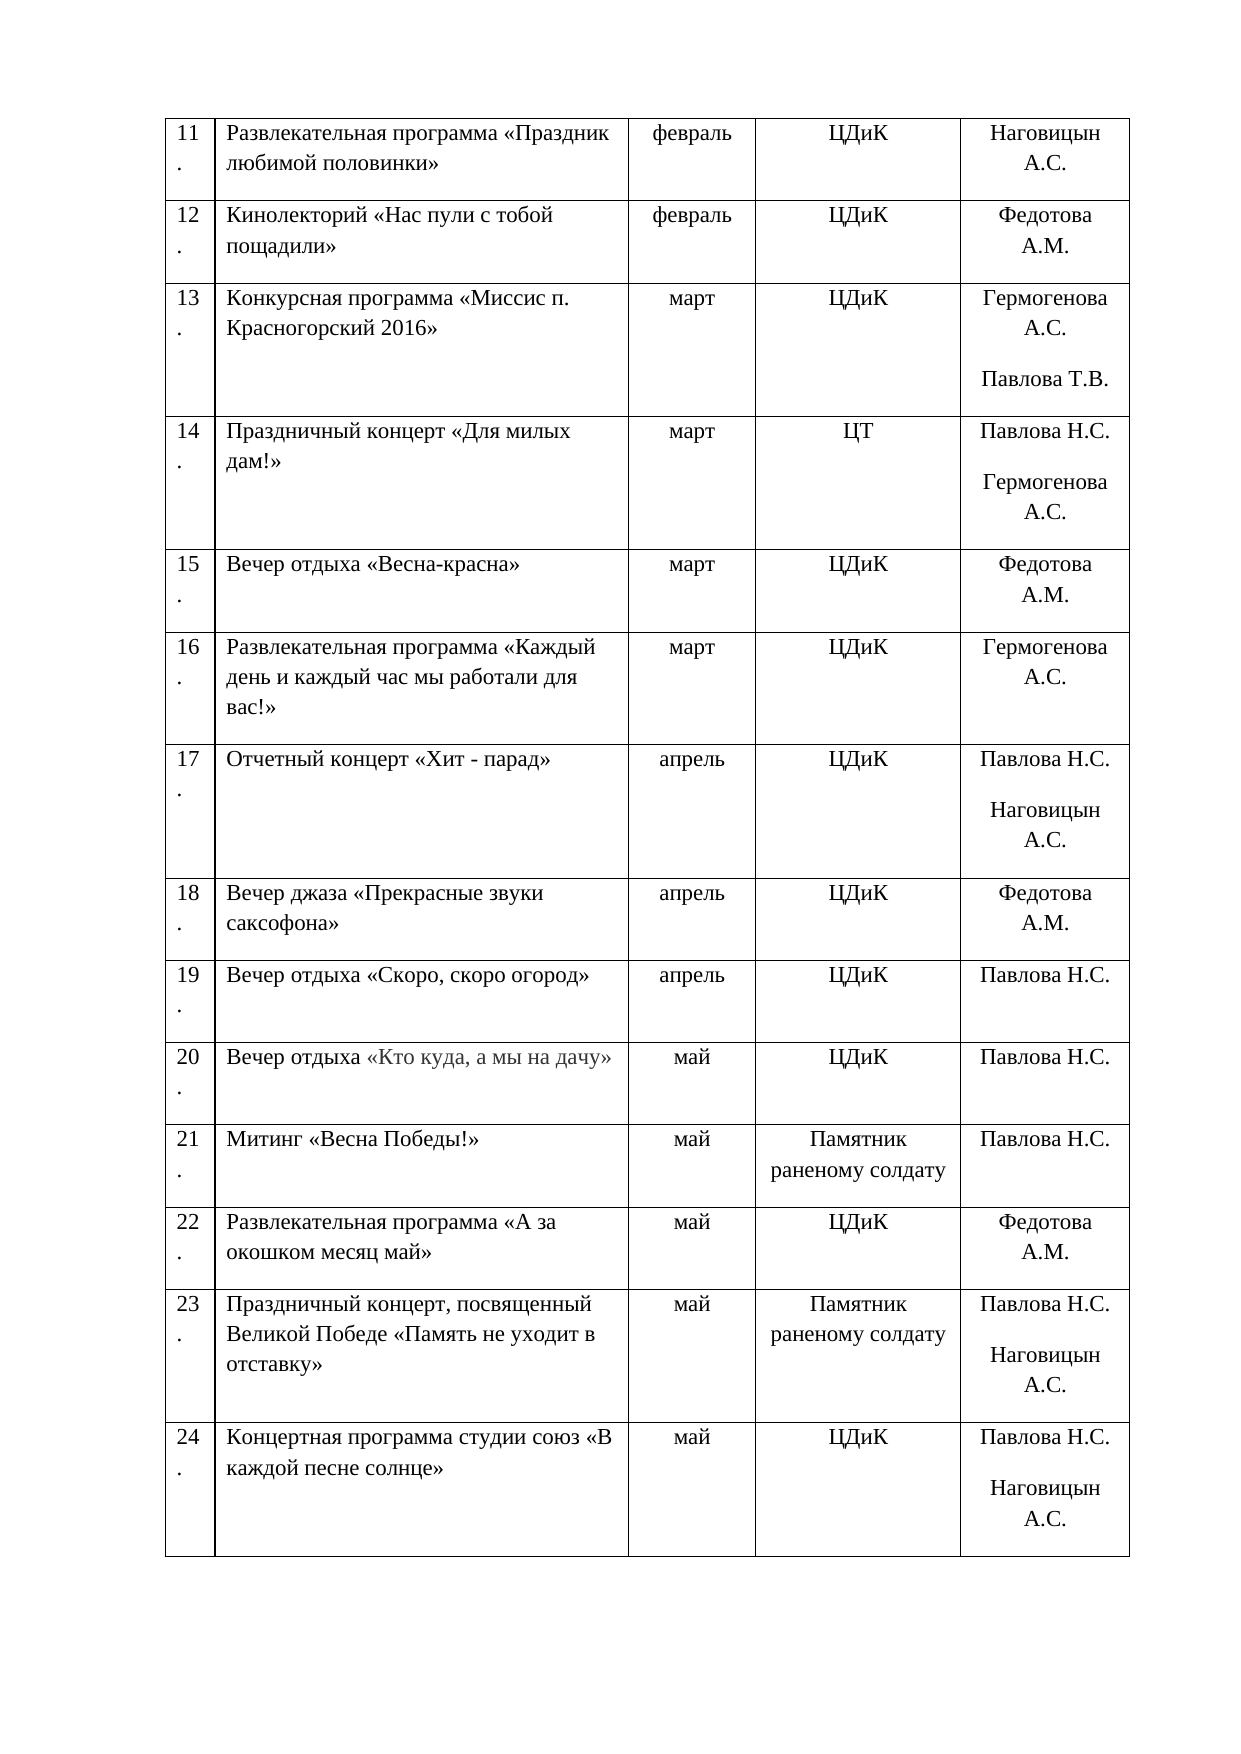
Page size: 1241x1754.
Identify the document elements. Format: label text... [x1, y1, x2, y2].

table_cell Наговицын А.С. [961, 119, 1129, 200]
table_cell 14. [166, 417, 214, 549]
table_cell Павлова Н.С. Наговицын А.С. [961, 745, 1129, 877]
table_cell март [629, 633, 755, 744]
table_cell ЦДиК [756, 961, 960, 1042]
table_cell Павлова Н.С. Наговицын А.С. [961, 1423, 1129, 1556]
table_cell май [629, 1208, 755, 1289]
table_cell февраль [629, 201, 755, 283]
table_cell ЦДиК [756, 201, 960, 283]
table_cell Митинг «Весна Победы!» [216, 1125, 628, 1207]
table_cell Федотова А.М. [961, 879, 1129, 960]
table_cell 13. [166, 284, 214, 416]
table_cell май [629, 1125, 755, 1207]
table_cell ЦДиК [756, 1423, 960, 1556]
table_cell май [629, 1290, 755, 1422]
table_cell 22. [166, 1208, 214, 1289]
table_cell Развлекательная программа «Каждый день и каждый час мы работали для вас!» [216, 633, 628, 744]
table_cell Праздничный концерт, посвященный Великой Победе «Память не уходит в отставку» [216, 1290, 628, 1422]
table_cell май [629, 1043, 755, 1124]
table_cell февраль [629, 119, 755, 200]
table_cell Концертная программа студии союз «В каждой песне солнце» [216, 1423, 628, 1556]
table_cell 21. [166, 1125, 214, 1207]
table_cell 24. [166, 1423, 214, 1556]
table_cell 20. [166, 1043, 214, 1124]
table_cell апрель [629, 961, 755, 1042]
table_cell ЦДиК [756, 879, 960, 960]
table_cell апрель [629, 745, 755, 877]
table_cell Павлова Н.С. [961, 1125, 1129, 1207]
table_cell 19. [166, 961, 214, 1042]
table_cell Павлова Н.С. [961, 1043, 1129, 1124]
table_cell апрель [629, 879, 755, 960]
table_cell Федотова А.М. [961, 1208, 1129, 1289]
table_cell 15. [166, 550, 214, 632]
table_cell ЦДиК [756, 284, 960, 416]
table_cell Вечер джаза «Прекрасные звуки саксофона» [216, 879, 628, 960]
table_cell ЦТ [756, 417, 960, 549]
table_cell ЦДиК [756, 633, 960, 744]
table_cell Гермогенова А.С. Павлова Т.В. [961, 284, 1129, 416]
table_cell Праздничный концерт «Для милых дам!» [216, 417, 628, 549]
table_cell 23. [166, 1290, 214, 1422]
table_cell ЦДиК [756, 550, 960, 632]
table_cell Памятник раненому солдату [756, 1125, 960, 1207]
table_cell ЦДиК [756, 119, 960, 200]
table_cell 17. [166, 745, 214, 877]
table_cell Вечер отдыха «Кто куда, а мы на дачу» [216, 1043, 628, 1124]
table_cell Развлекательная программа «А за окошком месяц май» [216, 1208, 628, 1289]
table_cell Федотова А.М. [961, 550, 1129, 632]
table_cell 18. [166, 879, 214, 960]
table_cell Вечер отдыха «Весна-красна» [216, 550, 628, 632]
table_cell ЦДиК [756, 745, 960, 877]
table_cell Федотова А.М. [961, 201, 1129, 283]
table_cell Павлова Н.С. Гермогенова А.С. [961, 417, 1129, 549]
table_cell Конкурсная программа «Миссис п. Красногорский 2016» [216, 284, 628, 416]
table_cell март [629, 284, 755, 416]
table_cell 11. [166, 119, 214, 200]
table_cell Памятник раненому солдату [756, 1290, 960, 1422]
table_cell ЦДиК [756, 1208, 960, 1289]
table_cell Павлова Н.С. Наговицын А.С. [961, 1290, 1129, 1422]
table_cell Развлекательная программа «Праздник любимой половинки» [216, 119, 628, 200]
table_cell Павлова Н.С. [961, 961, 1129, 1042]
table_cell март [629, 417, 755, 549]
table_cell Гермогенова А.С. [961, 633, 1129, 744]
table_cell ЦДиК [756, 1043, 960, 1124]
table_cell Кинолекторий «Нас пули с тобой пощадили» [216, 201, 628, 283]
table_cell Вечер отдыха «Скоро, скоро огород» [216, 961, 628, 1042]
table_cell март [629, 550, 755, 632]
table_cell 16. [166, 633, 214, 744]
table_cell 12. [166, 201, 214, 283]
table_cell май [629, 1423, 755, 1556]
table_cell Отчетный концерт «Хит - парад» [216, 745, 628, 877]
